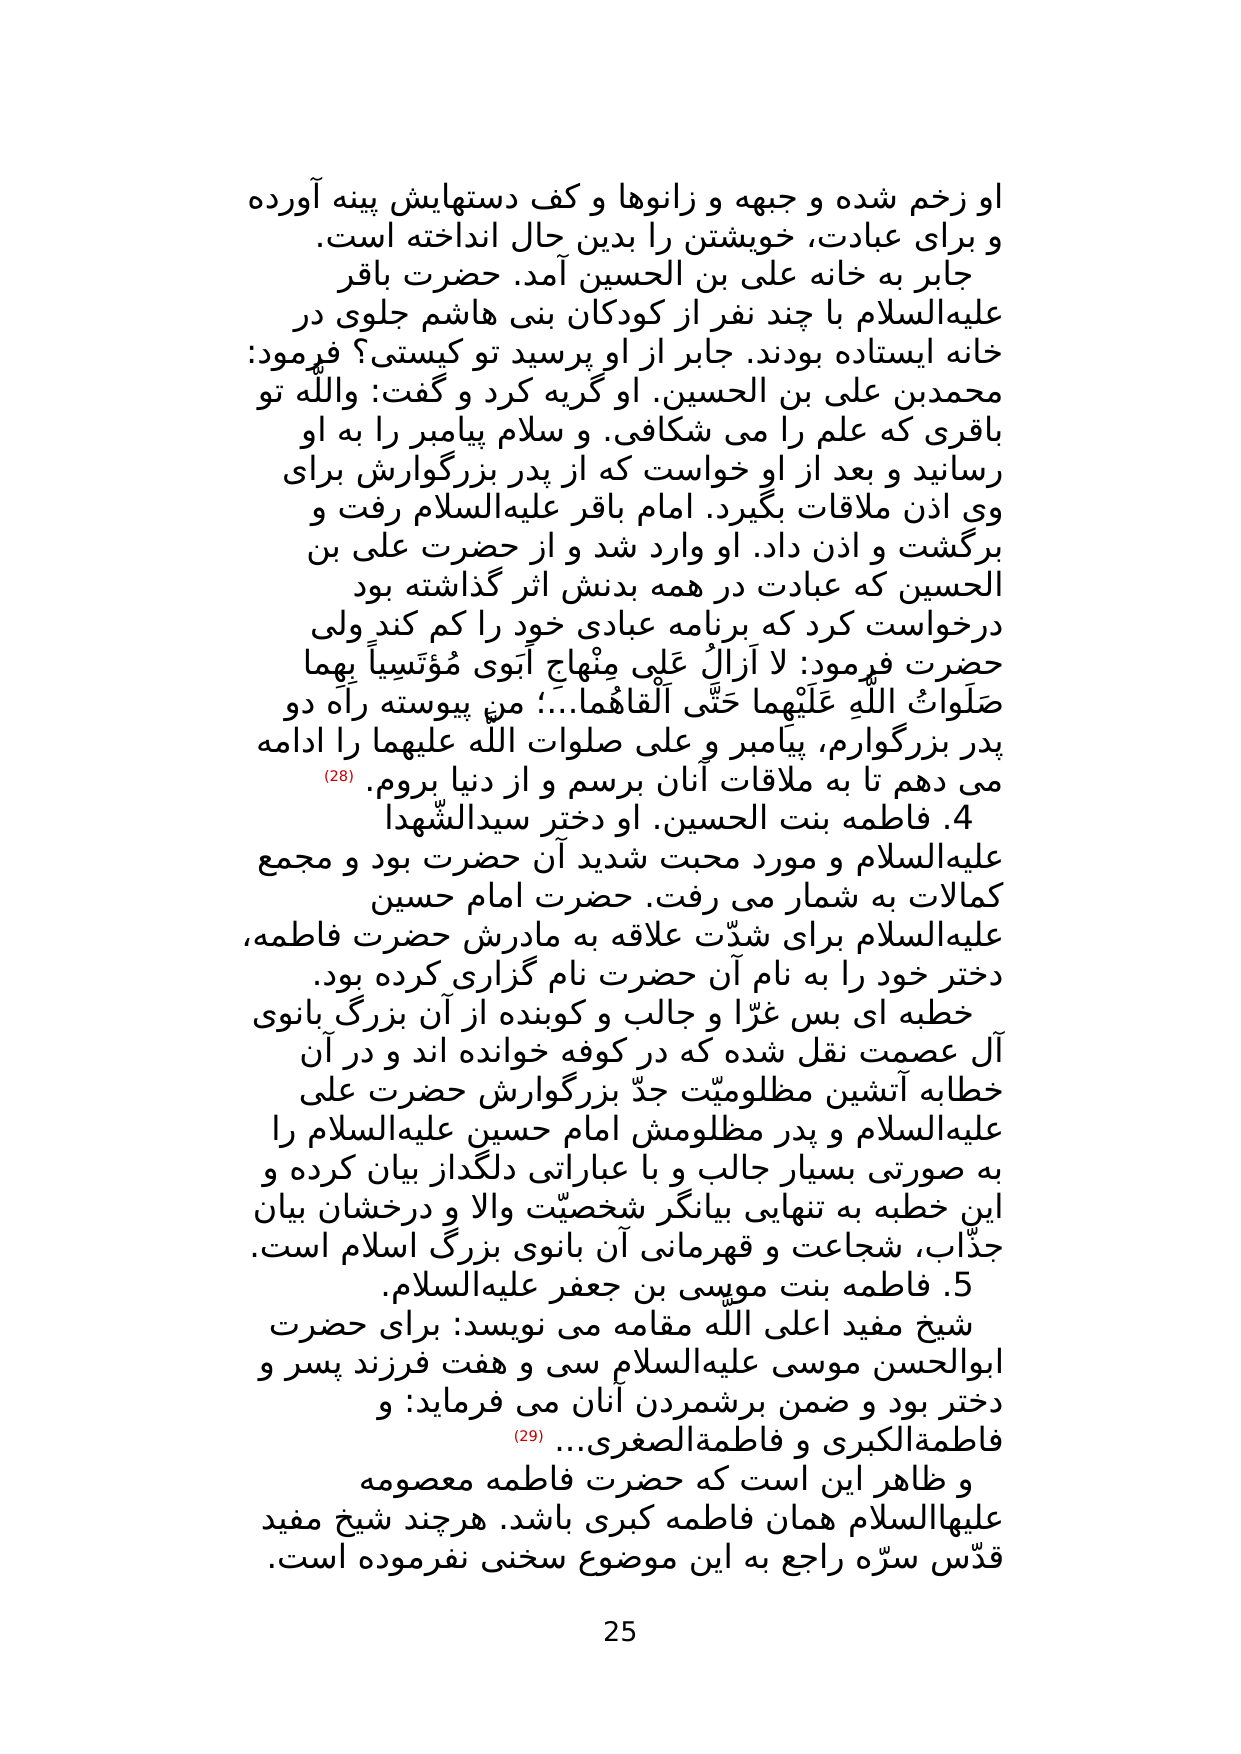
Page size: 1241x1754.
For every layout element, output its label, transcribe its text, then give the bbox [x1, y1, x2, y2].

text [236, 177, 1004, 255]
text 4. فاطمه بنت الحسين. او دختر سيدالشّهدا عليه‌السلام و مورد محبت شديد آن حضرت بود و مجمع كمالات به شمار مى رفت. حضرت امام حسين عليه‌السلام براى شدّت علاقه به مادرش حضرت فاطمه، دختر خود را به نام آن حضرت نام گزارى كرده بود. [236, 799, 1004, 993]
text و ظاهر اين است كه حضرت فاطمه معصومه عليها‌السلام همان فاطمه كبرى باشد. هرچند شيخ مفيد قدّس سرّه راجع به اين موضوع سخنى نفرموده است. [236, 1459, 1004, 1576]
text جابر به خانه على بن الحسين آمد. حضرت باقر عليه‌السلام با چند نفر از كودكان بنى هاشم جلوى در خانه ايستاده بودند. جابر از او پرسيد تو كيستى؟ فرمود: محمدبن على بن الحسين. او گريه كرد و گفت: واللَّه تو باقرى كه علم را مى شكافى. و سلام پيامبر را به او رسانيد و بعد از او خواست كه از پدر بزرگوارش براى وى اذن ملاقات بگيرد. امام باقر عليه‌السلام رفت و برگشت و اذن داد. او وارد شد و از حضرت على بن الحسين كه عبادت در همه بدنش اثر گذاشته بود درخواست كرد كه برنامه عبادى خود را كم كند ولى حضرت فرمود: لا اَزالُ عَلى مِنْهاجِ اَبَوى مُؤتَسِياً بِهِما صَلَواتُ اللَّهِ عَلَيْهِما حَتَّى اَلْقاهُما...؛ من پيوسته راه دو پدر بزرگوارم، پيامبر و على صلوات اللَّه عليهما را ادامه مى دهم تا به ملاقات آنان برسم و از دنيا بروم. (28) [236, 255, 1004, 799]
text خطبه اى بس غرّا و جالب و كوبنده از آن بزرگ بانوى آل عصمت نقل شده كه در كوفه خوانده اند و در آن خطابه آتشين مظلوميّت جدّ بزرگوارش حضرت على عليه‌السلام و پدر مظلومش امام حسين عليه‌السلام را به صورتى بسيار جالب و با عباراتى دلگداز بيان كرده و اين خطبه به تنهايى بيانگر شخصيّت والا و درخشان بيان جذّاب، شجاعت و قهرمانى آن بانوى بزرگ اسلام است. [236, 993, 1004, 1265]
text شيخ مفيد اعلى اللَّه مقامه مى نويسد: براى حضرت ابوالحسن موسى عليه‌السلام سى و هفت فرزند پسر و دختر بود و ضمن برشمردن آنان مى فرمايد: و فاطمةالكبرى و فاطمةالصغرى... (29) [236, 1304, 1004, 1459]
text 5. فاطمه بنت موسى بن جعفر عليه‌السلام. [236, 1265, 1004, 1304]
